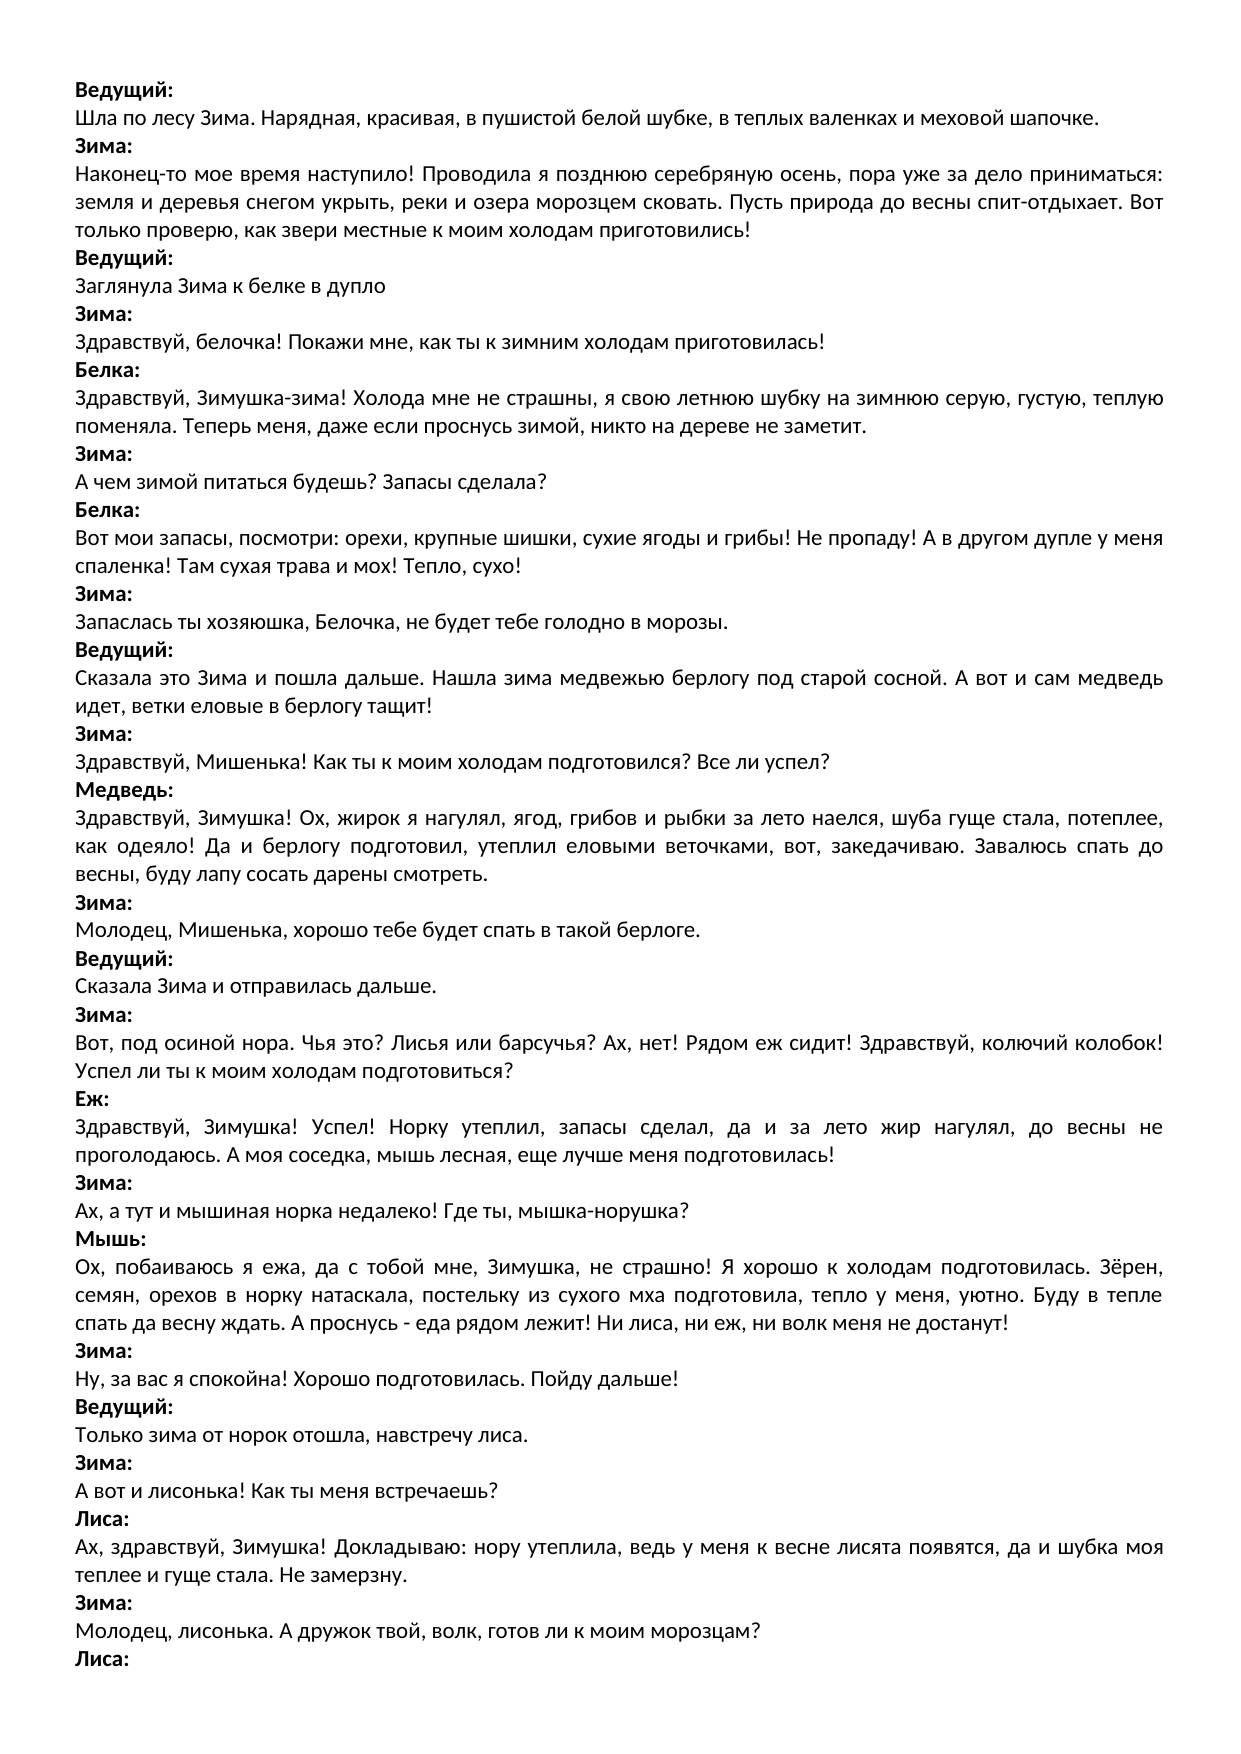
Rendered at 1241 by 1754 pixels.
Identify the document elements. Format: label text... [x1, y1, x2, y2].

text Вот мои запасы, посмотри: орехи, крупные шишки, сухие ягоды и грибы! Не пропаду! А в другом дупле у меня спаленка! Там сухая трава и мох! Тепло, сухо! [75, 523, 1165, 579]
text Еж: [75, 1084, 1165, 1112]
text Лиса: [75, 1644, 1165, 1672]
text Только зима от норок отошла, навстречу лиса. [75, 1420, 1165, 1448]
text Здравствуй, Зимушка-зима! Холода мне не страшны, я свою летнюю шубку на зимнюю серую, густую, теплую поменяла. Теперь меня, даже если проснусь зимой, никто на дереве не заметит. [75, 383, 1165, 439]
text Ведущий: [75, 243, 1165, 271]
text Зима: [75, 1000, 1165, 1028]
text Ах, а тут и мышиная норка недалеко! Где ты, мышка-норушка? [75, 1196, 1165, 1224]
text Ох, побаиваюсь я ежа, да с тобой мне, Зимушка, не страшно! Я хорошо к холодам подготовилась. Зёрен, семян, орехов в норку натаскала, постельку из сухого мха подготовила, тепло у меня, уютно. Буду в тепле спать да весну ждать. А проснусь - еда рядом лежит! Ни лиса, ни еж, ни волк меня не достанут! [75, 1252, 1165, 1336]
text Зима: [75, 579, 1165, 607]
text Зима: [75, 131, 1165, 159]
text Ведущий: [75, 635, 1165, 663]
text Молодец, лисонька. А дружок твой, волк, готов ли к моим морозцам? [75, 1616, 1165, 1644]
text Здравствуй, Зимушка! Ох, жирок я нагулял, ягод, грибов и рыбки за лето наелся, шуба гуще стала, потеплее, как одеяло! Да и берлогу подготовил, утеплил еловыми веточками, вот, закедачиваю. Завалюсь спать до весны, буду лапу сосать дарены смотреть. [75, 803, 1165, 888]
text Сказала это Зима и пошла дальше. Нашла зима медвежью берлогу под старой сосной. А вот и сам медведь идет, ветки еловые в берлогу тащит! [75, 663, 1165, 719]
text Шла по лесу Зима. Нарядная, красивая, в пушистой белой шубке, в теплых валенках и меховой шапочке. [75, 103, 1165, 131]
text Ведущий: [75, 1392, 1165, 1420]
text Ведущий: [75, 944, 1165, 972]
text А чем зимой питаться будешь? Запасы сделала? [75, 467, 1165, 495]
text Зима: [75, 1448, 1165, 1476]
text Зима: [75, 888, 1165, 916]
text Сказала Зима и отправилась дальше. [75, 972, 1165, 1000]
text Запаслась ты хозяюшка, Белочка, не будет тебе голодно в морозы. [75, 607, 1165, 635]
text Вот, под осиной нора. Чья это? Лисья или барсучья? Ах, нет! Рядом еж сидит! Здравствуй, колючий колобок! Успел ли ты к моим холодам подготовиться? [75, 1028, 1165, 1084]
text Наконец-то мое время наступило! Проводила я позднюю серебряную осень, пора уже за дело приниматься: земля и деревья снегом укрыть, реки и озера морозцем сковать. Пусть природа до весны спит-отдыхает. Вот только проверю, как звери местные к моим холодам приготовились! [75, 159, 1165, 243]
text Зима: [75, 1588, 1165, 1616]
text А вот и лисонька! Как ты меня встречаешь? [75, 1476, 1165, 1504]
text Мышь: [75, 1224, 1165, 1252]
text Ах, здравствуй, Зимушка! Докладываю: нору утеплила, ведь у меня к весне лисята появятся, да и шубка моя теплее и гуще стала. Не замерзну. [75, 1532, 1165, 1588]
text Ну, за вас я спокойна! Хорошо подготовилась. Пойду дальше! [75, 1364, 1165, 1392]
text Белка: [75, 495, 1165, 523]
text Зима: [75, 1168, 1165, 1196]
text Лиса: [75, 1504, 1165, 1532]
text Здравствуй, Мишенька! Как ты к моим холодам подготовился? Все ли успел? [75, 747, 1165, 776]
text Здравствуй, Зимушка! Успел! Норку утеплил, запасы сделал, да и за лето жир нагулял, до весны не проголодаюсь. А моя соседка, мышь лесная, еще лучше меня подготовилась! [75, 1112, 1165, 1168]
text Зима: [75, 1336, 1165, 1364]
text Здравствуй, белочка! Покажи мне, как ты к зимним холодам приготовилась! [75, 327, 1165, 355]
text Зима: [75, 299, 1165, 327]
text Заглянула Зима к белке в дупло [75, 271, 1165, 299]
text Молодец, Мишенька, хорошо тебе будет спать в такой берлоге. [75, 916, 1165, 944]
text Ведущий: [75, 75, 1165, 103]
text Белка: [75, 355, 1165, 383]
text Медведь: [75, 776, 1165, 803]
text Зима: [75, 719, 1165, 747]
text Зима: [75, 439, 1165, 467]
